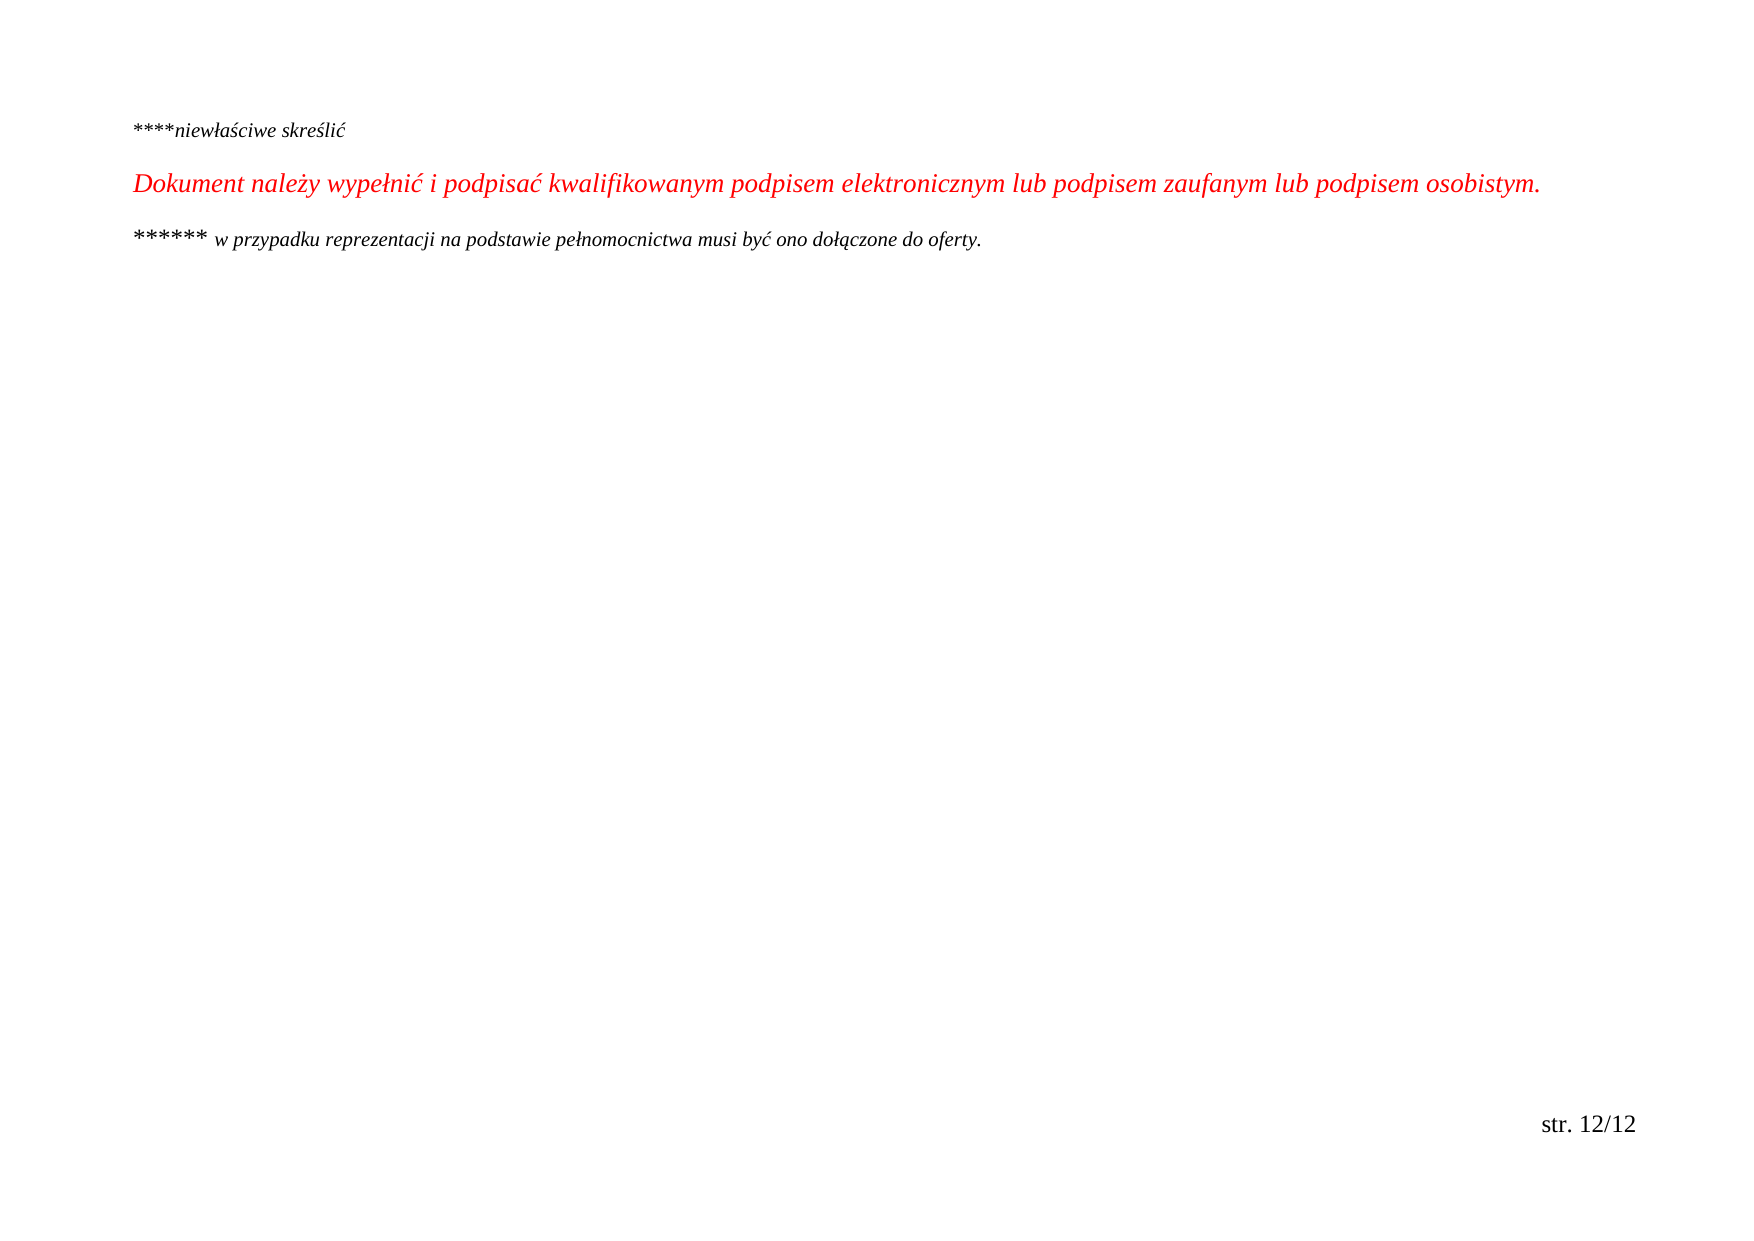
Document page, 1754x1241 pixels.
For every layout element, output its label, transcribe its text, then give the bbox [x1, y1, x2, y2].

text ****niewłaściwe skreślić [133, 118, 1636, 142]
text ****** w przypadku reprezentacji na podstawie pełnomocnictwa musi być ono dołączone do oferty. [133, 223, 1636, 252]
text Dokument należy wypełnić i podpisać kwalifikowanym podpisem elektronicznym lub podpisem zaufanym lub podpisem osobistym. [133, 167, 1636, 198]
